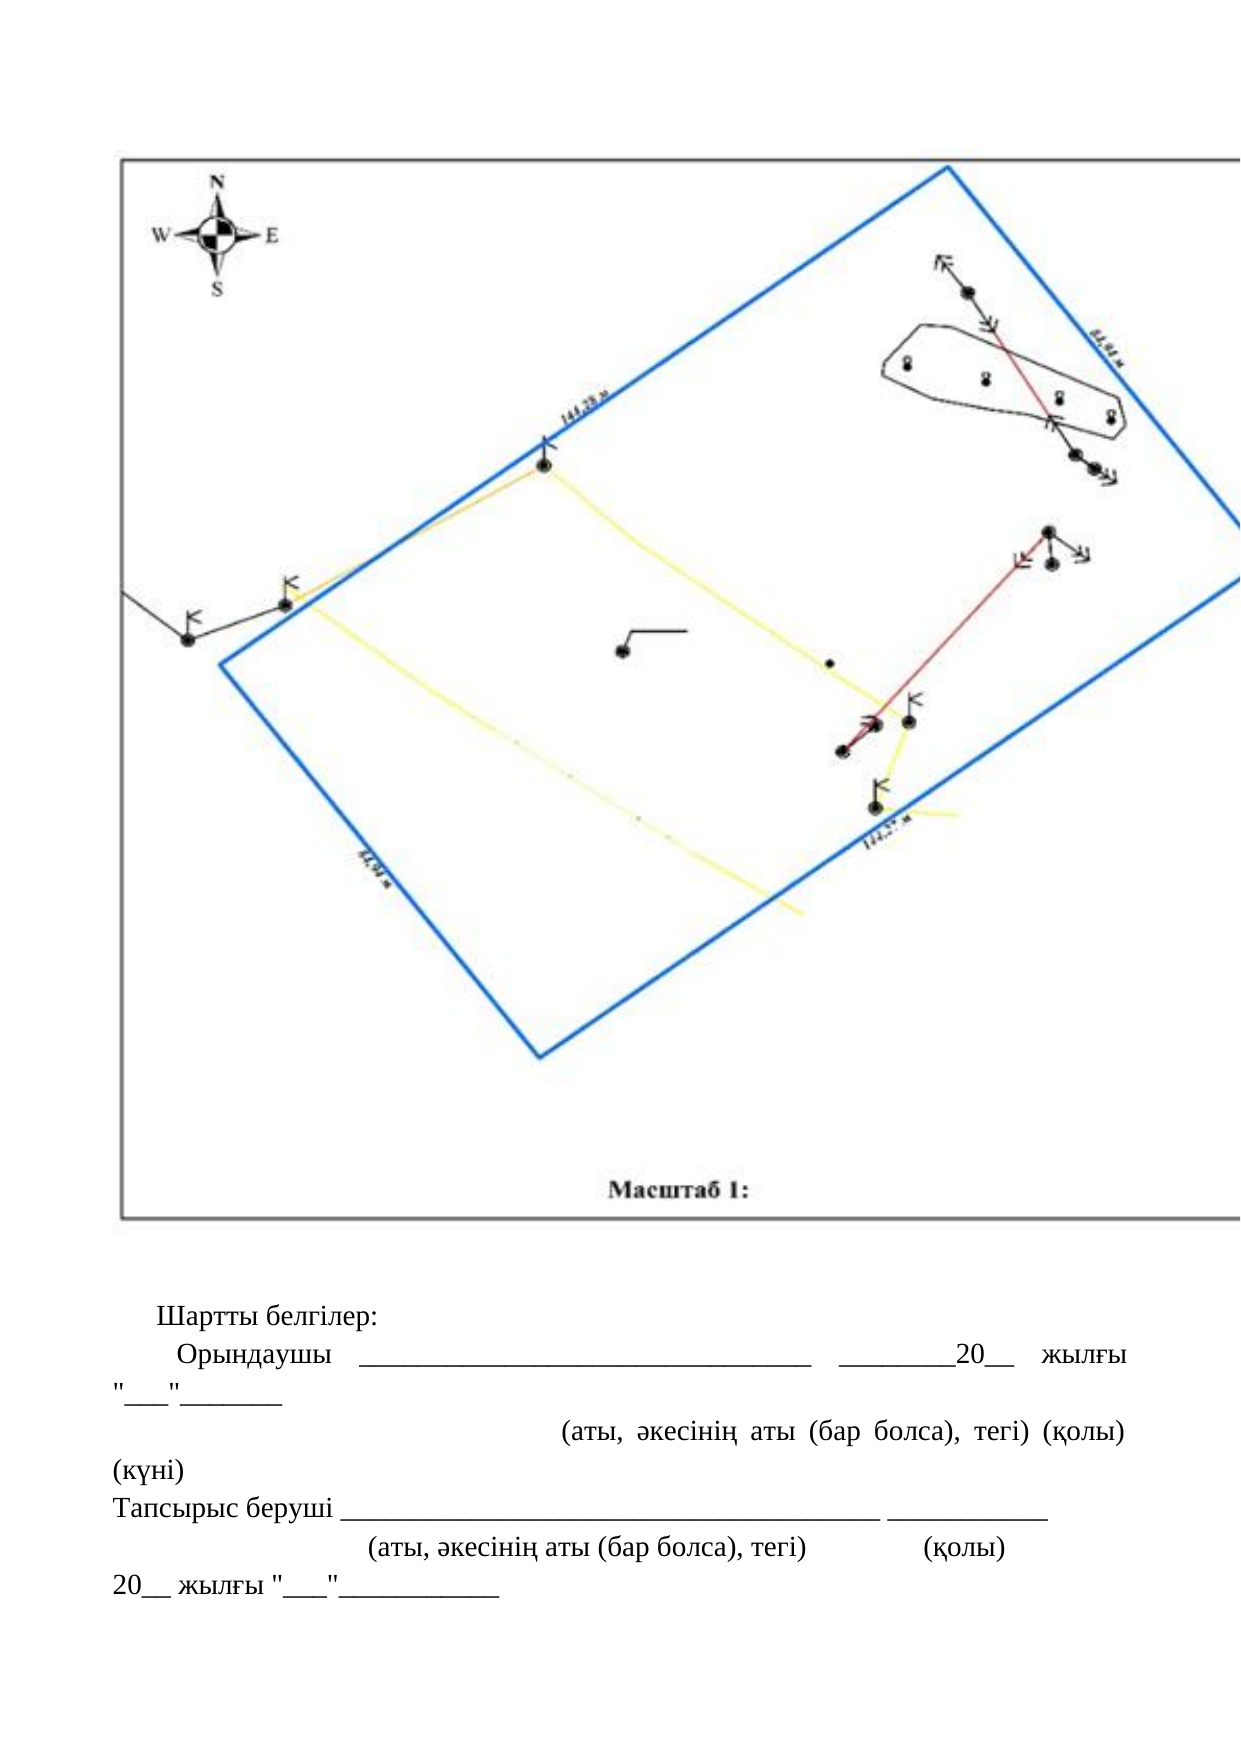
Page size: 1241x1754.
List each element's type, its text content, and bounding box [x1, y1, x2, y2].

text (аты, әкесінің аты (бар болса), тегі) (қолы) [112, 1529, 1128, 1562]
text Орындаушы _______________________________ ________20__ жылғы "___"_______ [112, 1336, 1128, 1408]
text Тапсырыс беруші _____________________________________ ___________ [112, 1490, 1128, 1524]
picture [112, 150, 1241, 1234]
text 20__ жылғы "___"___________ [112, 1567, 1128, 1601]
text Шартты белгілер: [112, 1298, 1128, 1331]
text (аты, әкесінің аты (бар болса), тегі) (қолы) (күні) [112, 1413, 1128, 1485]
